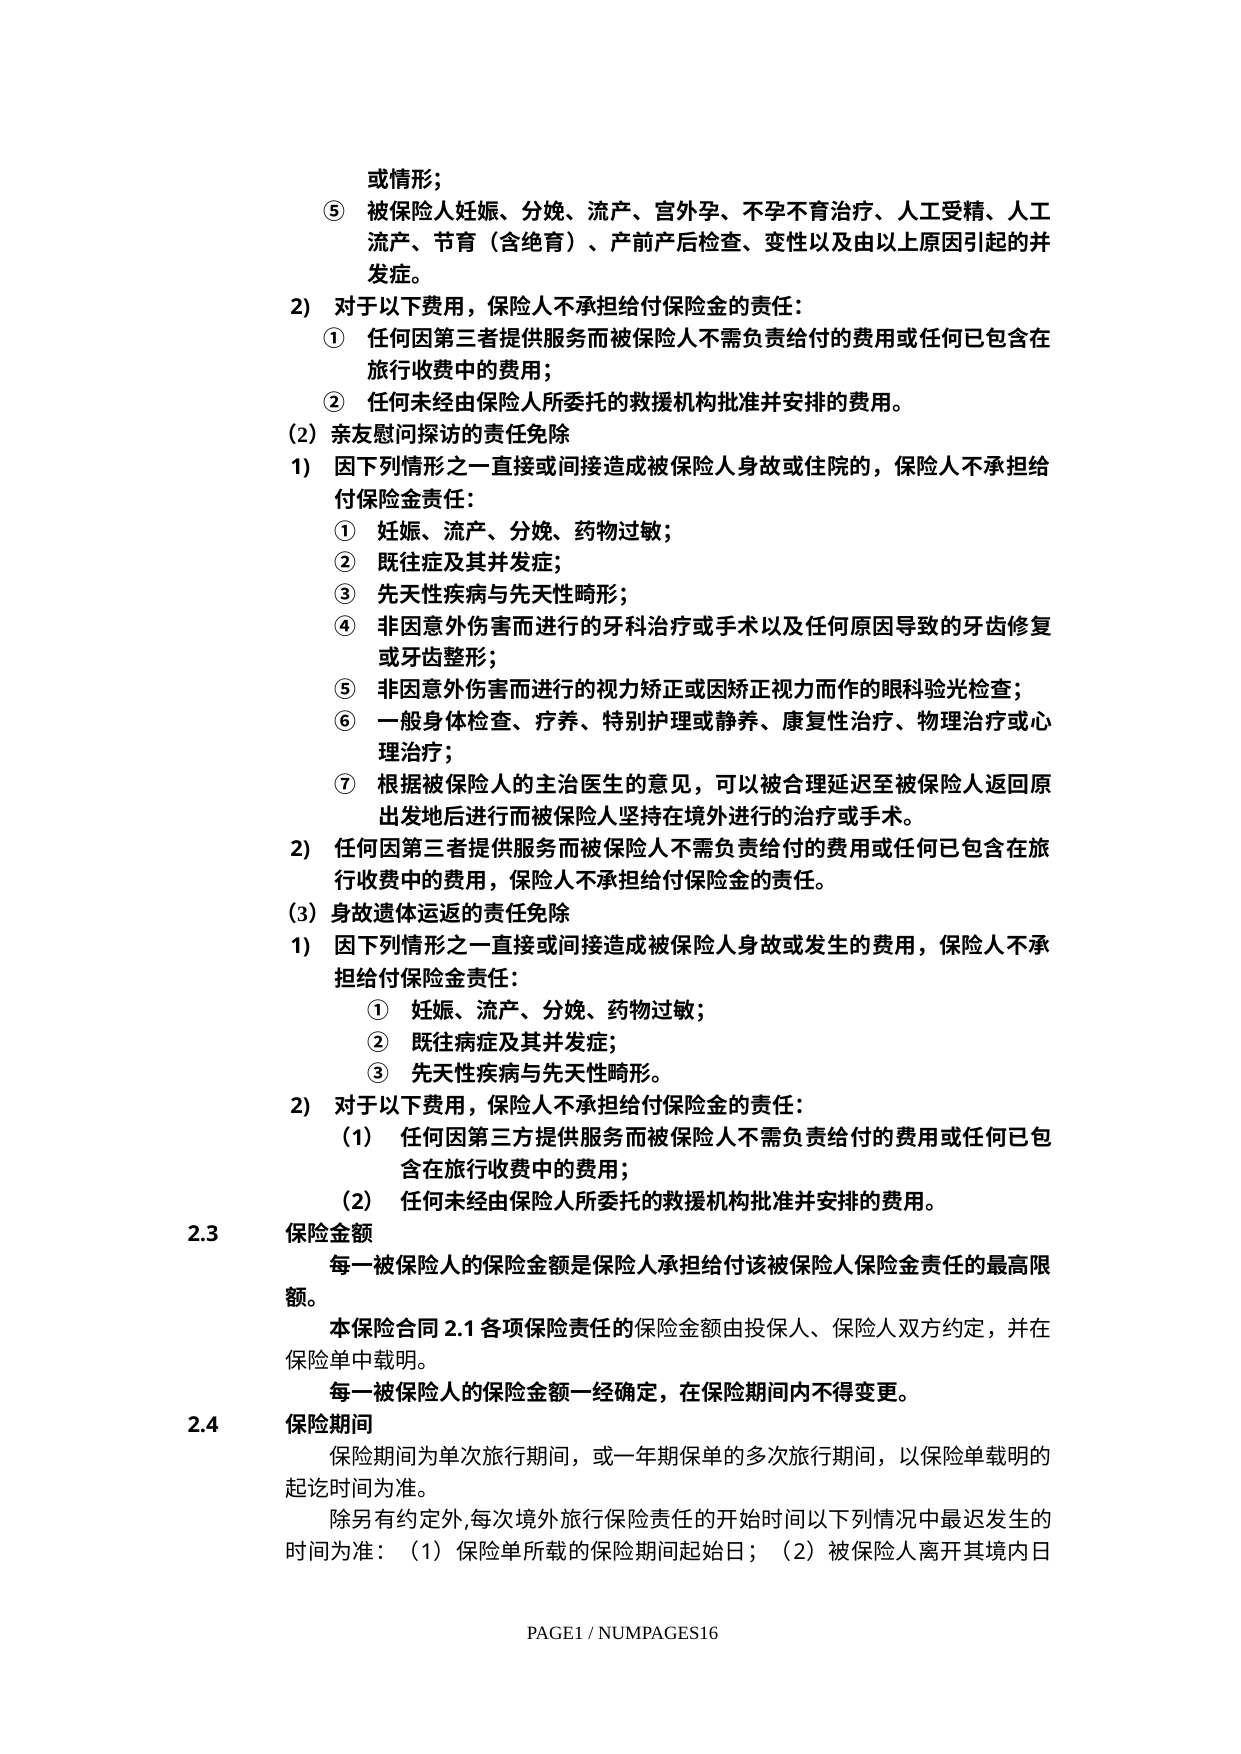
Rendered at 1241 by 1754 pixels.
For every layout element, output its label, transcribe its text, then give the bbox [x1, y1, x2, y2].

list 非因意外伤害而进行的视力矫正或因矫正视力而作的眼科验光检查； [334, 672, 1053, 704]
text 保险期间为单次旅行期间，或一年期保单的多次旅行期间，以保险单载明的起讫时间为准。 [286, 1439, 1053, 1502]
list 一般身体检查、疗养、特别护理或静养、康复性治疗、物理治疗或心理治疗； [334, 704, 1053, 767]
list 既往症及其并发症； [334, 545, 1053, 577]
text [286, 1502, 1053, 1566]
list 任何因第三者提供服务而被保险人不需负责给付的费用或任何已包含在旅行收费中的费用； [323, 321, 1053, 384]
subtitle 2.3 保险金额 [187, 1216, 1053, 1248]
list 既往病症及其并发症； [323, 1024, 1053, 1056]
list 被保险人妊娠、分娩、流产、宫外孕、不孕不育治疗、人工受精、人工流产、节育（含绝育）、产前产后检查、变性以及由以上原因引起的并发症。 [323, 194, 1053, 289]
subtitle 2.4 保险期间 [187, 1407, 1053, 1439]
list 任何因第三方提供服务而被保险人不需负责给付的费用或任何已包含在旅行收费中的费用； [329, 1120, 1053, 1184]
list 先天性疾病与先天性畸形。 [323, 1056, 1053, 1088]
subtitle 对于以下费用，保险人不承担给付保险金的责任： [290, 289, 1053, 321]
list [323, 162, 1053, 194]
list 妊娠、流产、分娩、药物过敏； [334, 514, 1053, 545]
text （3）身故遗体运返的责任免除 [187, 895, 1053, 928]
list 任何未经由保险人所委托的救援机构批准并安排的费用。 [329, 1184, 1053, 1216]
subtitle 因下列情形之一直接或间接造成被保险人身故或发生的费用，保险人不承担给付保险金责任： [290, 928, 1053, 993]
text 每一被保险人的保险金额是保险人承担给付该被保险人保险金责任的最高限额。 [286, 1248, 1053, 1311]
subtitle 因下列情形之一直接或间接造成被保险人身故或住院的，保险人不承担给付保险金责任： [290, 449, 1053, 514]
subtitle 任何因第三者提供服务而被保险人不需负责给付的费用或任何已包含在旅行收费中的费用，保险人不承担给付保险金的责任。 [290, 830, 1053, 895]
list 任何未经由保险人所委托的救援机构批准并安排的费用。 [323, 384, 1053, 416]
list 妊娠、流产、分娩、药物过敏； [323, 993, 1053, 1024]
text 每一被保险人的保险金额一经确定，在保险期间内不得变更。 [286, 1375, 1053, 1407]
list 先天性疾病与先天性畸形； [334, 577, 1053, 609]
list 非因意外伤害而进行的牙科治疗或手术以及任何原因导致的牙齿修复或牙齿整形； [334, 609, 1053, 672]
text 本保险合同2.1各项保险责任的保险金额由投保人、保险人双方约定，并在保险单中载明。 [286, 1311, 1053, 1375]
subtitle 对于以下费用，保险人不承担给付保险金的责任： [290, 1088, 1053, 1120]
list （2）亲友慰问探访的责任免除 [187, 416, 1053, 449]
list 根据被保险人的主治医生的意见，可以被合理延迟至被保险人返回原出发地后进行而被保险人坚持在境外进行的治疗或手术。 [334, 767, 1053, 830]
